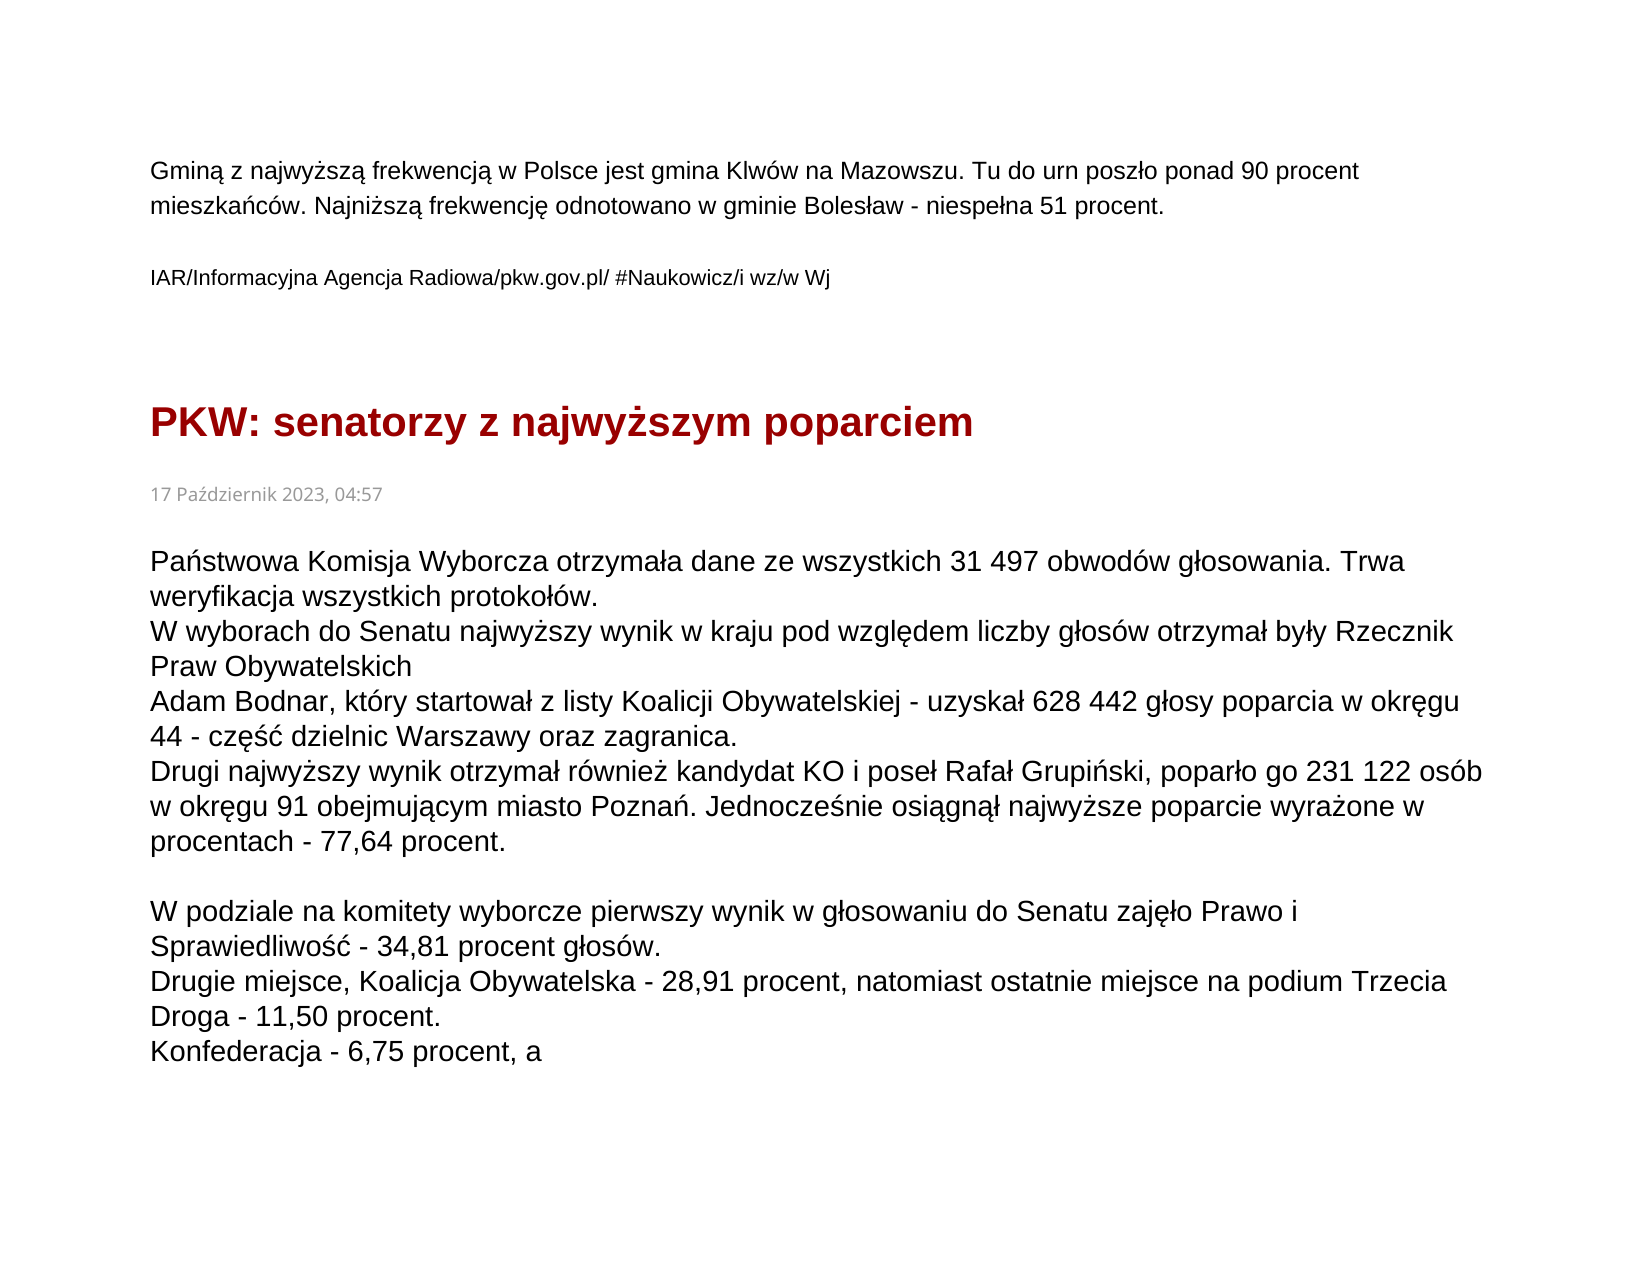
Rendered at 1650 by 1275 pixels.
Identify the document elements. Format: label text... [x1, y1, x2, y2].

text Państwowa Komisja Wyborcza otrzymała dane ze wszystkich 31 497 obwodów głosowania. Trwa weryfikacja wszystkich protokołów. W wyborach do Senatu najwyższy wynik w kraju pod względem liczby głosów otrzymał były Rzecznik Praw Obywatelskich [150, 507, 1500, 682]
text 17 Październik 2023, 04:57 [150, 482, 1500, 507]
text Konfederacja - 6,75 procent, a [150, 1032, 1500, 1067]
text Adam Bodnar, który startował z listy Koalicji Obywatelskiej - uzyskał 628 442 głosy poparcia w okręgu 44 - część dzielnic Warszawy oraz zagranica. [150, 682, 1500, 752]
text PKW: senatorzy z najwyższym poparciem [150, 398, 1484, 446]
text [150, 150, 1500, 290]
text Drugi najwyższy wynik otrzymał również kandydat KO i poseł Rafał Grupiński, poparło go 231 122 osób w okręgu 91 obejmującym miasto Poznań. Jednocześnie osiągnął najwyższe poparcie wyrażone w procentach - 77,64 procent. [150, 752, 1500, 857]
text W podziale na komitety wyborcze pierwszy wynik w głosowaniu do Senatu zajęło Prawo i Sprawiedliwość - 34,81 procent głosów. [150, 857, 1500, 962]
text Drugie miejsce, Koalicja Obywatelska - 28,91 procent, natomiast ostatnie miejsce na podium Trzecia Droga - 11,50 procent. [150, 962, 1500, 1032]
